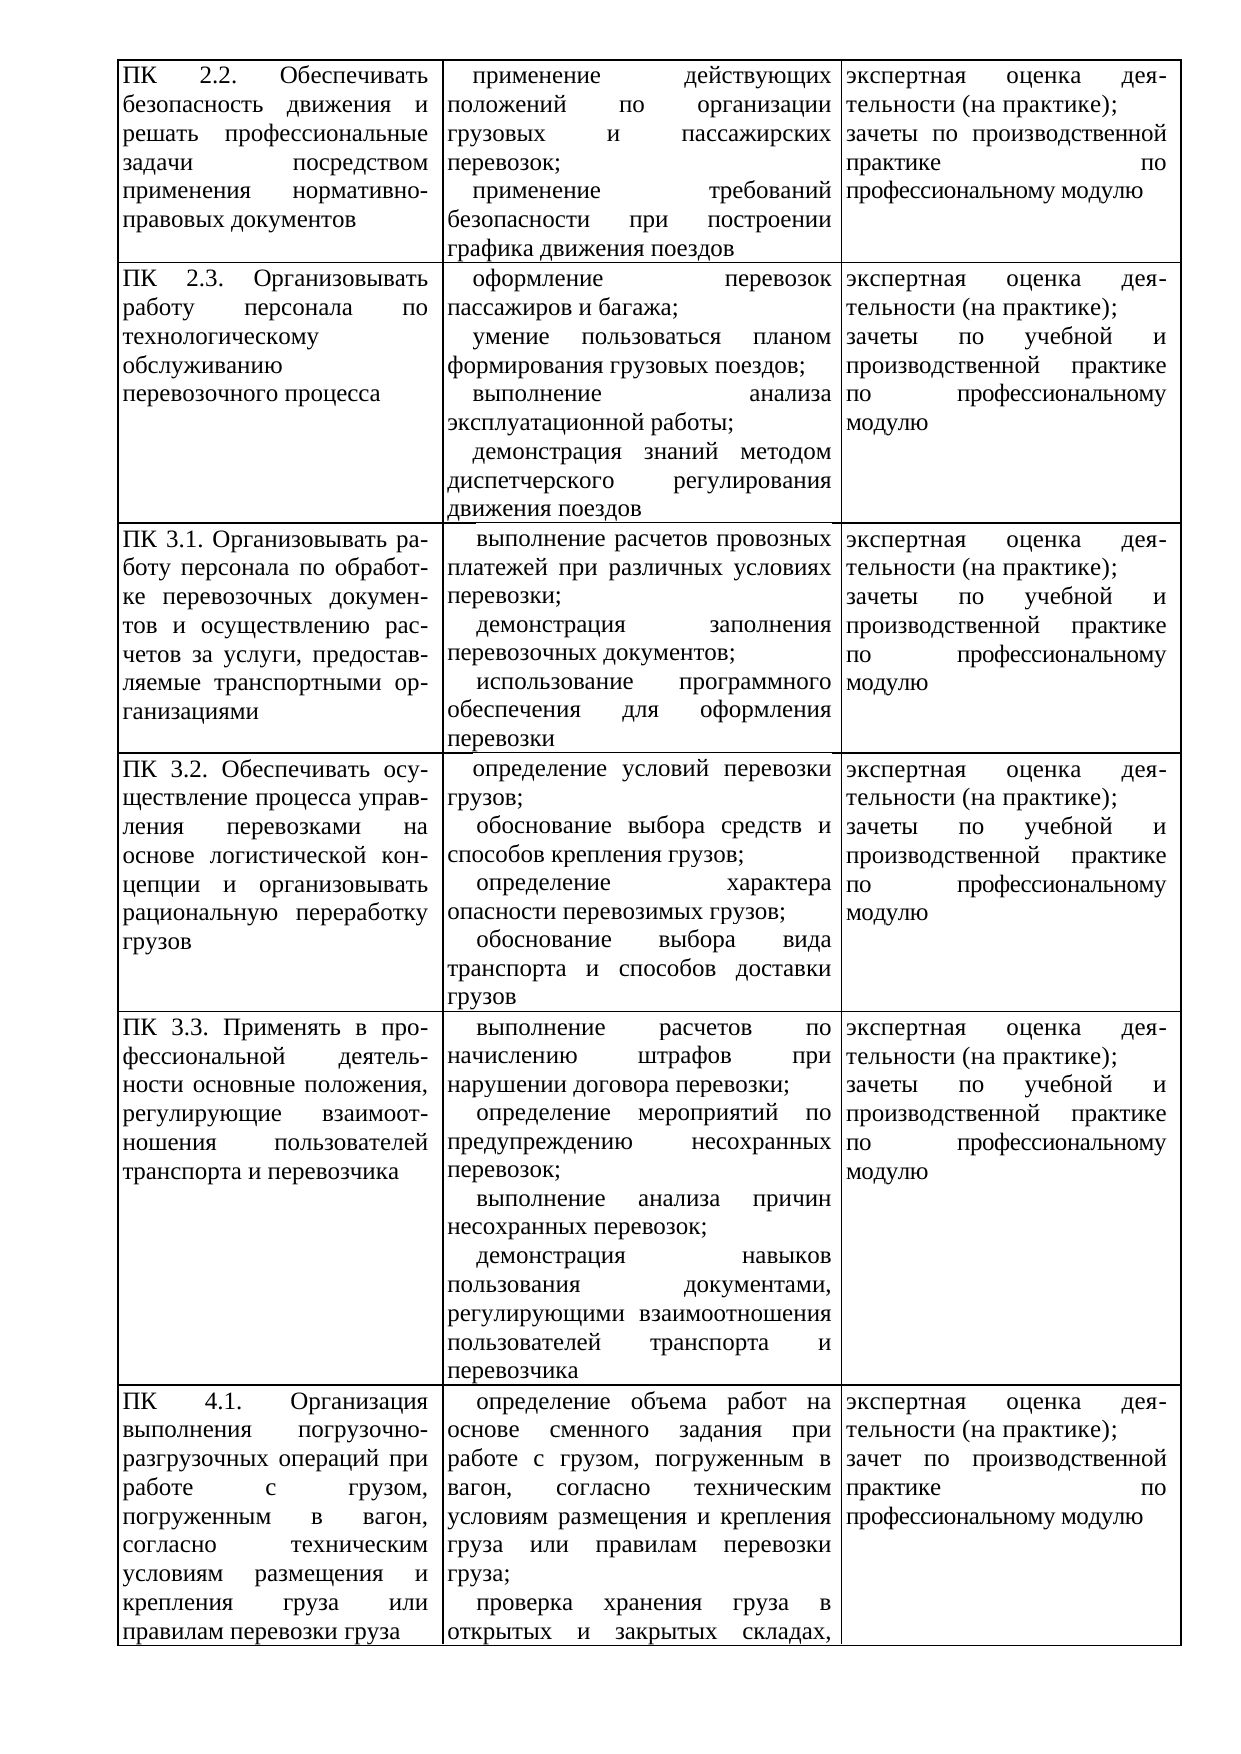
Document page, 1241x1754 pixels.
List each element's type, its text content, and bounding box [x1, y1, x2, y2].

table_cell применение действующих положений по организации грузовых и пассажирских перевозок; применение требований безопасности при построении графика движения поездов [444, 61, 841, 262]
table_cell определение условий перевозки грузов; обоснование выбора средств и способов крепления грузов; определение характера опасности перевозимых грузов; обоснование выбора вида транспорта и способов доставки грузов [517, 754, 841, 1011]
table_cell выполнение расчетов по начислению штрафов при нарушении договора перевозки; определение мероприятий по предупреждению несохранных перевозок; выполнение анализа причин несохранных перевозок; демонстрация навыков пользования документами, регулирующими взаимоотношения пользователей транспорта и перевозчика [444, 1012, 841, 1384]
table_cell выполнение расчетов провозных платежей при различных условиях перевозки; демонстрация заполнения перевозочных документов; использование программного обеспечения для оформления перевозки [444, 524, 841, 752]
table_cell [119, 1386, 442, 1644]
table_cell экспертная оценка деятельности (на практике); зачеты по учебной и производственной практике по профессиональному модулю [842, 754, 1180, 1011]
table_cell экспертная оценка деятельности (на практике); зачеты по учебной и производственной практике по профессиональному модулю [842, 524, 1180, 752]
table_cell экспертная оценка деятельности (на практике); зачеты по учебной и производственной практике по профессиональному модулю [842, 1012, 1180, 1384]
table_cell ПК 3.1. Организовывать работу персонала по обработке перевозочных документов и осуществлению расчетов за услуги, предоставляемые транспортными организациями [119, 524, 442, 752]
table_cell оформление перевозок пассажиров и багажа; умение пользоваться планом формирования грузовых поездов; выполнение анализа эксплуатационной работы; демонстрация знаний методом диспетчерского регулирования движения поездов [444, 263, 841, 522]
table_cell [444, 1386, 841, 1644]
table_cell экспертная оценка деятельности (на практике); зачеты по производственной практике по профессиональному модулю [842, 61, 1180, 262]
table_cell ПК 2.2. Обеспечивать безопасность движения и решать профессиональные задачи посредством применения нормативно-правовых документов [119, 61, 442, 262]
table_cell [842, 1386, 1180, 1644]
table_cell ПК 3.3. Применять в профессиональной деятельности основные положения, регулирующие взаимоотношения пользователей транспорта и перевозчика [119, 1012, 442, 1384]
table_cell ПК 2.3. Организовывать работу персонала по технологическому обслуживанию перевозочного процесса [119, 263, 442, 522]
table_cell ПК 3.2. Обеспечивать осуществление процесса управления перевозками на основе логистической концепции и организовывать рациональную переработку грузов [119, 754, 442, 1011]
table_cell экспертная оценка деятельности (на практике); зачеты по учебной и производственной практике по профессиональному модулю [842, 263, 1180, 522]
